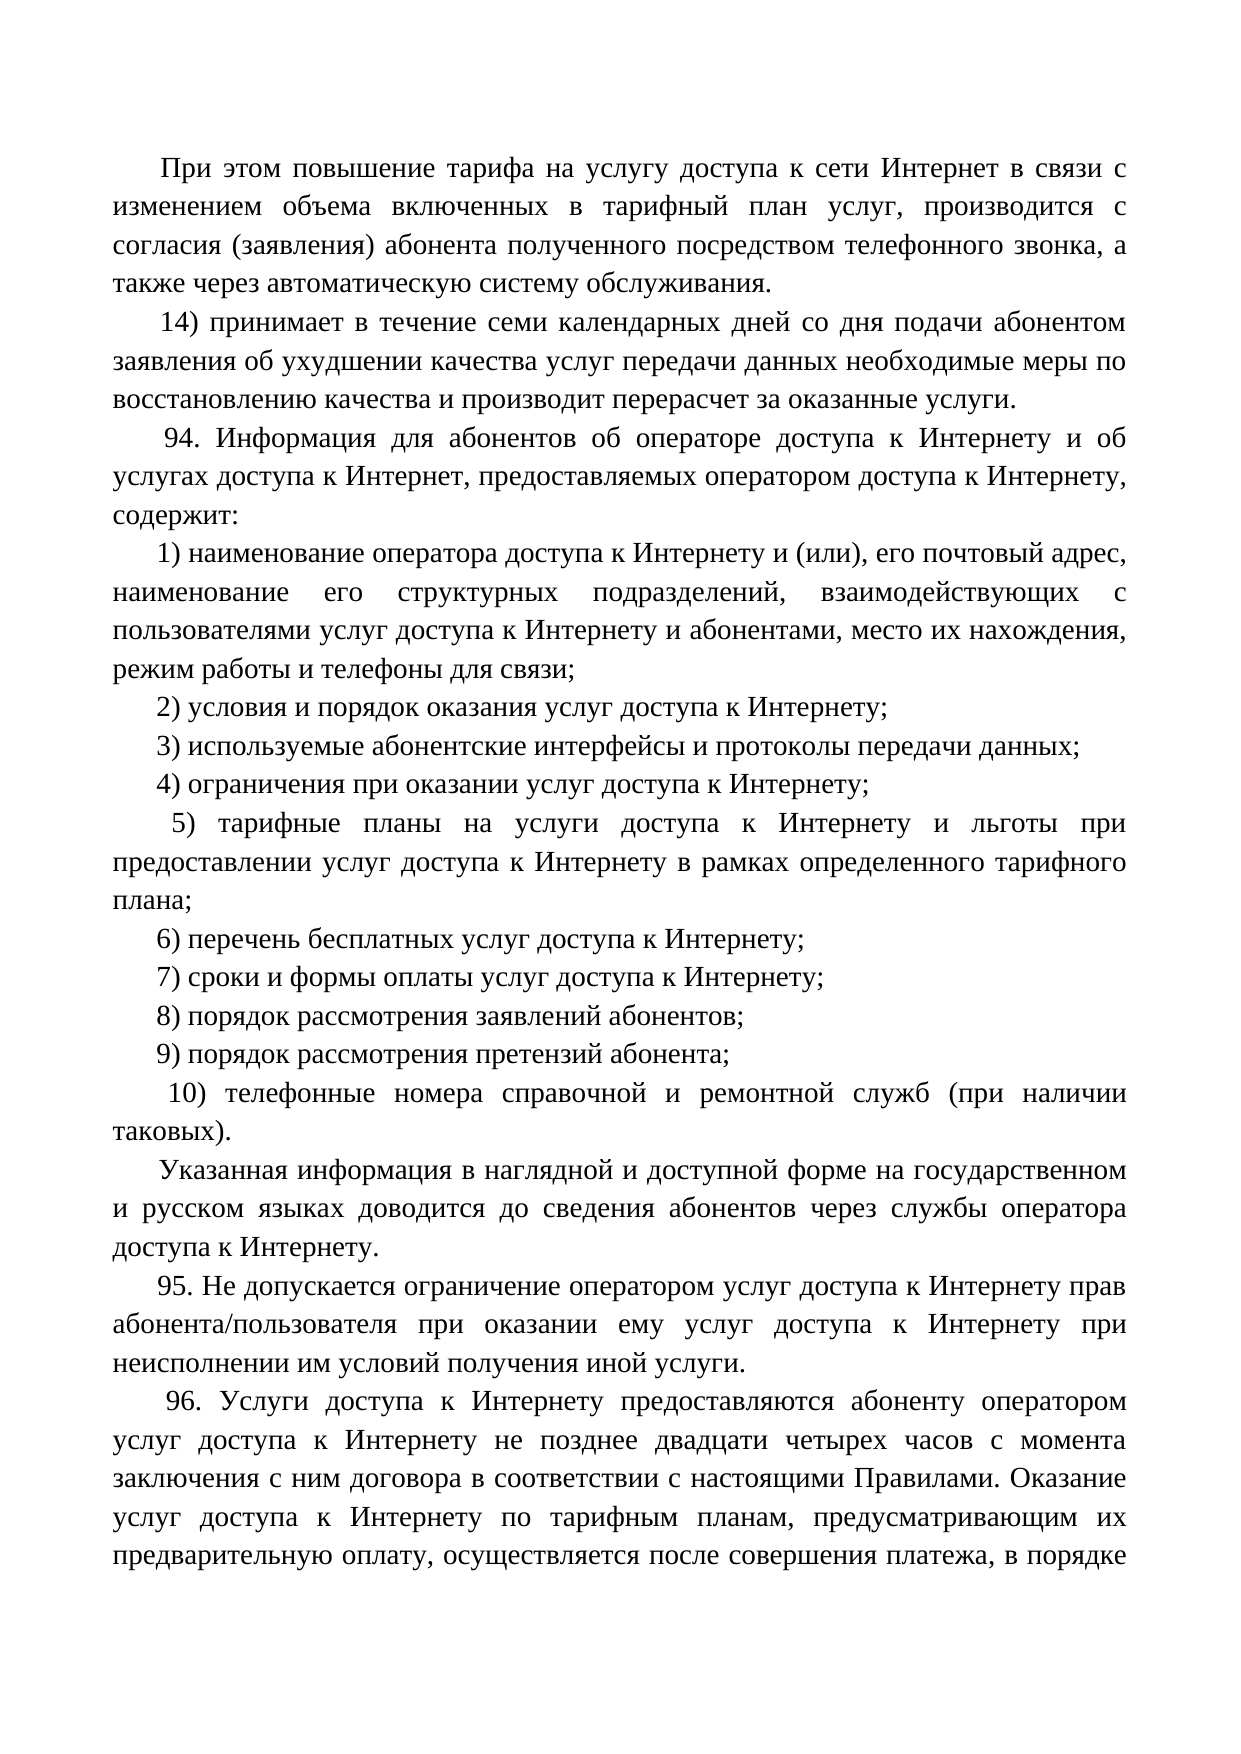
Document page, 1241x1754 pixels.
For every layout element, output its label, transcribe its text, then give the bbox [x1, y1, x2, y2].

text 9) порядок рассмотрения претензий абонента; [112, 1036, 1128, 1070]
text 94. Информация для абонентов об операторе доступа к Интернету и об услугах доступа к Интернет, предоставляемых оператором доступа к Интернету, содержит: [112, 420, 1128, 530]
text 5) тарифные планы на услуги доступа к Интернету и льготы при предоставлении услуг доступа к Интернету в рамках определенного тарифного плана; [112, 805, 1128, 916]
text При этом повышение тарифа на услугу доступа к сети Интернет в связи с изменением объема включенных в тарифный план услуг, производится с согласия (заявления) абонента полученного посредством телефонного звонка, а также через автоматическую систему обслуживания. [112, 150, 1128, 299]
text 6) перечень бесплатных услуг доступа к Интернету; [112, 921, 1128, 954]
text 3) используемые абонентские интерфейсы и протоколы передачи данных; [112, 728, 1128, 762]
text Указанная информация в наглядной и доступной форме на государственном и русском языках доводится до сведения абонентов через службы оператора доступа к Интернету. [112, 1152, 1128, 1263]
text 95. Не допускается ограничение оператором услуг доступа к Интернету прав абонента/пользователя при оказании ему услуг доступа к Интернету при неисполнении им условий получения иной услуги. [112, 1268, 1128, 1378]
text 10) телефонные номера справочной и ремонтной служб (при наличии таковых). [112, 1075, 1128, 1147]
text 1) наименование оператора доступа к Интернету и (или), его почтовый адрес, наименование его структурных подразделений, взаимодействующих с пользователями услуг доступа к Интернету и абонентами, место их нахождения, режим работы и телефоны для связи; [112, 535, 1128, 684]
text 14) принимает в течение семи календарных дней со дня подачи абонентом заявления об ухудшении качества услуг передачи данных необходимые меры по восстановлению качества и производит перерасчет за оказанные услуги. [112, 304, 1128, 415]
text 8) порядок рассмотрения заявлений абонентов; [112, 998, 1128, 1031]
text 7) сроки и формы оплаты услуг доступа к Интернету; [112, 959, 1128, 993]
text 2) условия и порядок оказания услуг доступа к Интернету; [112, 689, 1128, 723]
text 4) ограничения при оказании услуг доступа к Интернету; [112, 767, 1128, 800]
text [112, 1383, 1128, 1571]
